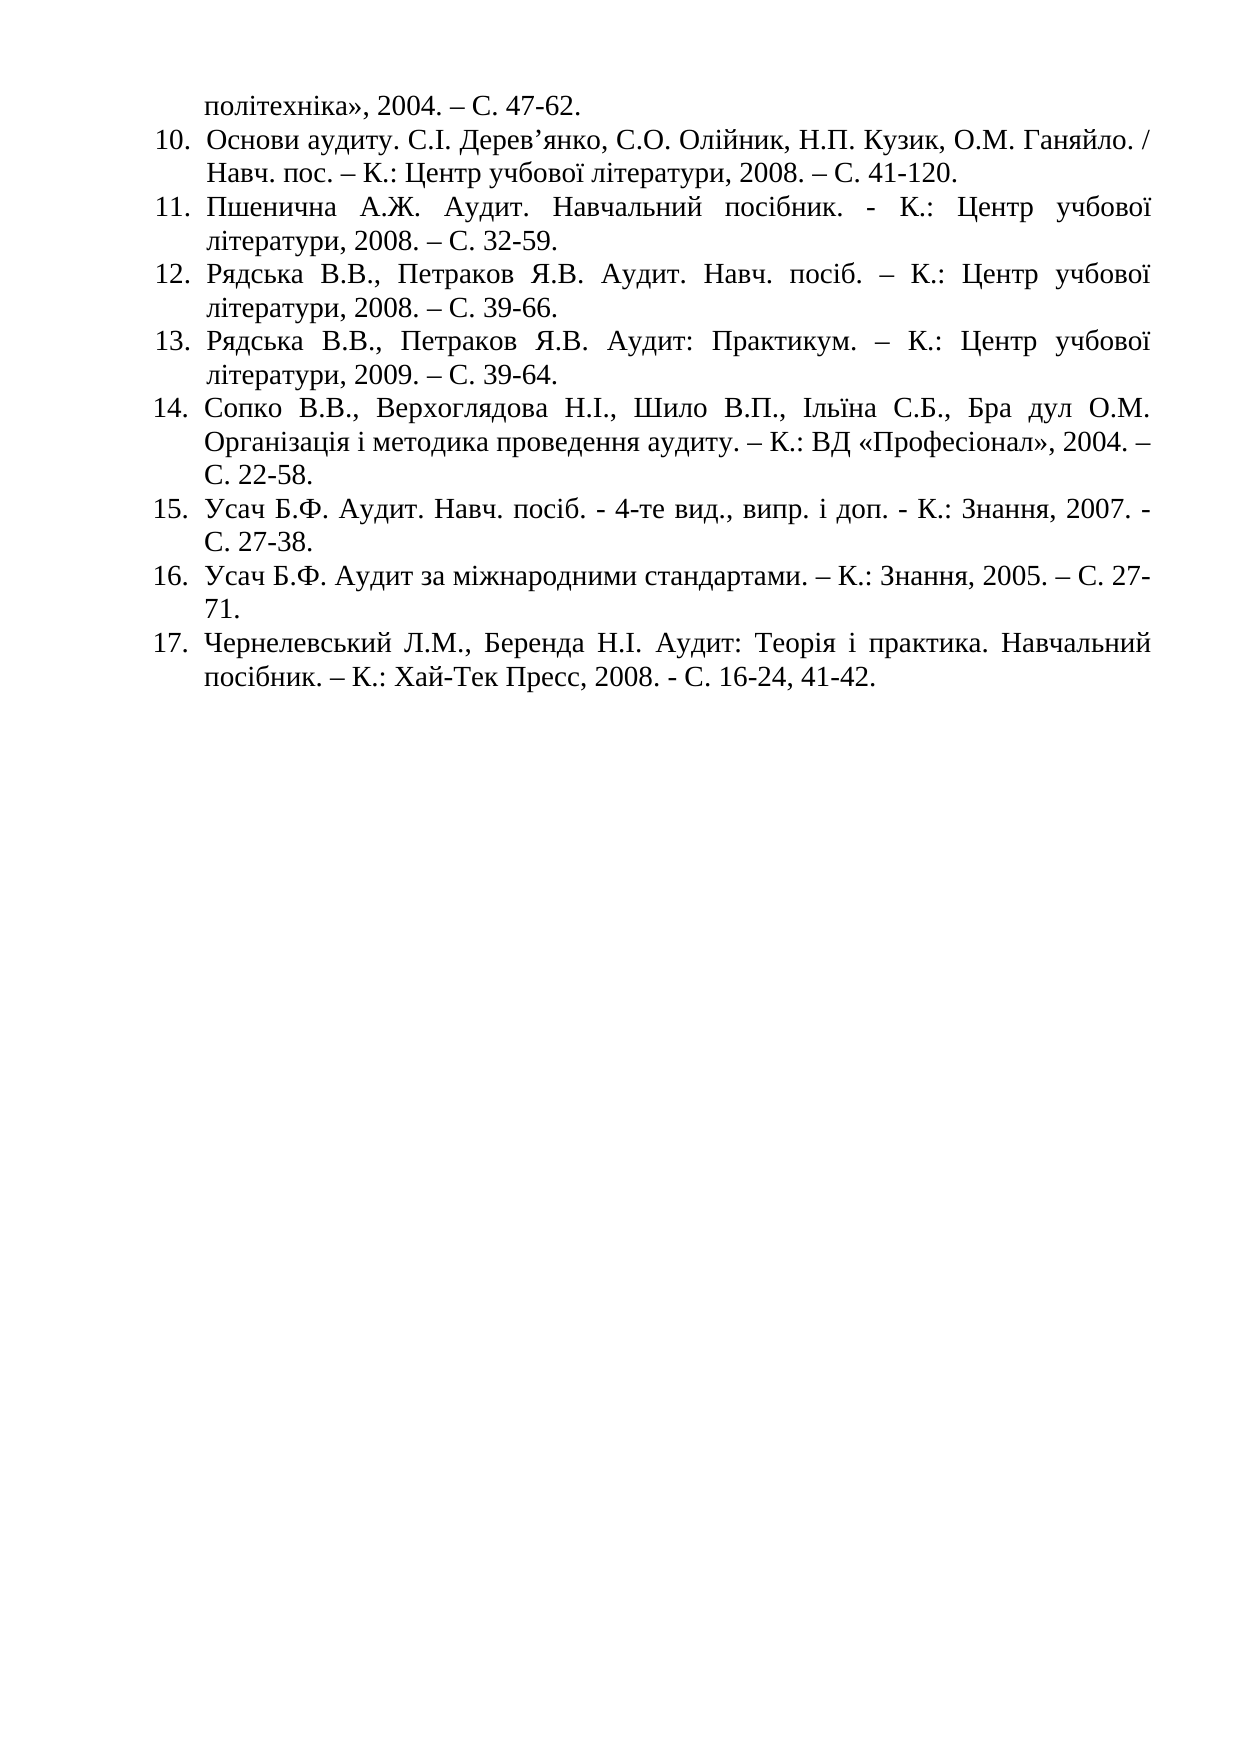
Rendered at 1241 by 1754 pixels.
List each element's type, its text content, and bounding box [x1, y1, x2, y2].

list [152, 88, 1152, 122]
list Усач Б.Ф. Аудит за міжнародними стандартами. – К.: Знання, 2005. – С. 27-71. [152, 558, 1152, 625]
list Усач Б.Ф. Аудит. Навч. посіб. - 4-те вид., випр. і доп. - К.: Знання, 2007. - С. 27-38. [152, 491, 1152, 558]
list Чернелевський Л.М., Беренда Н.І. Аудит: Теорія і практика. Навчальний посібник. – К.: Хай-Тек Пресс, 2008. - С. 16-24, 41-42. [152, 625, 1152, 692]
list Рядська В.В., Петраков Я.В. Аудит. Навч. посіб. – К.: Центр учбової літератури, 2008. – С. 39-66. [154, 256, 1152, 323]
list Основи аудиту. С.І. Дерев’янко, С.О. Олійник, Н.П. Кузик, О.М. Ганяйло. / Навч. пос. – К.: Центр учбової літератури, 2008. – С. 41-120. [154, 122, 1152, 189]
list Рядська В.В., Петраков Я.В. Аудит: Практикум. – К.: Центр учбової літератури, 2009. – С. 39-64. [154, 323, 1152, 390]
list Пшенична А.Ж. Аудит. Навчальний посібник. - К.: Центр учбової літератури, 2008. – С. 32-59. [154, 189, 1152, 256]
list Сопко В.В., Верхоглядова Н.І., Шило В.П., Ільїна С.Б., Бра дул О.М. Організація і методика проведення аудиту. – К.: ВД «Професіонал», 2004. – С. 22-58. [152, 390, 1152, 491]
